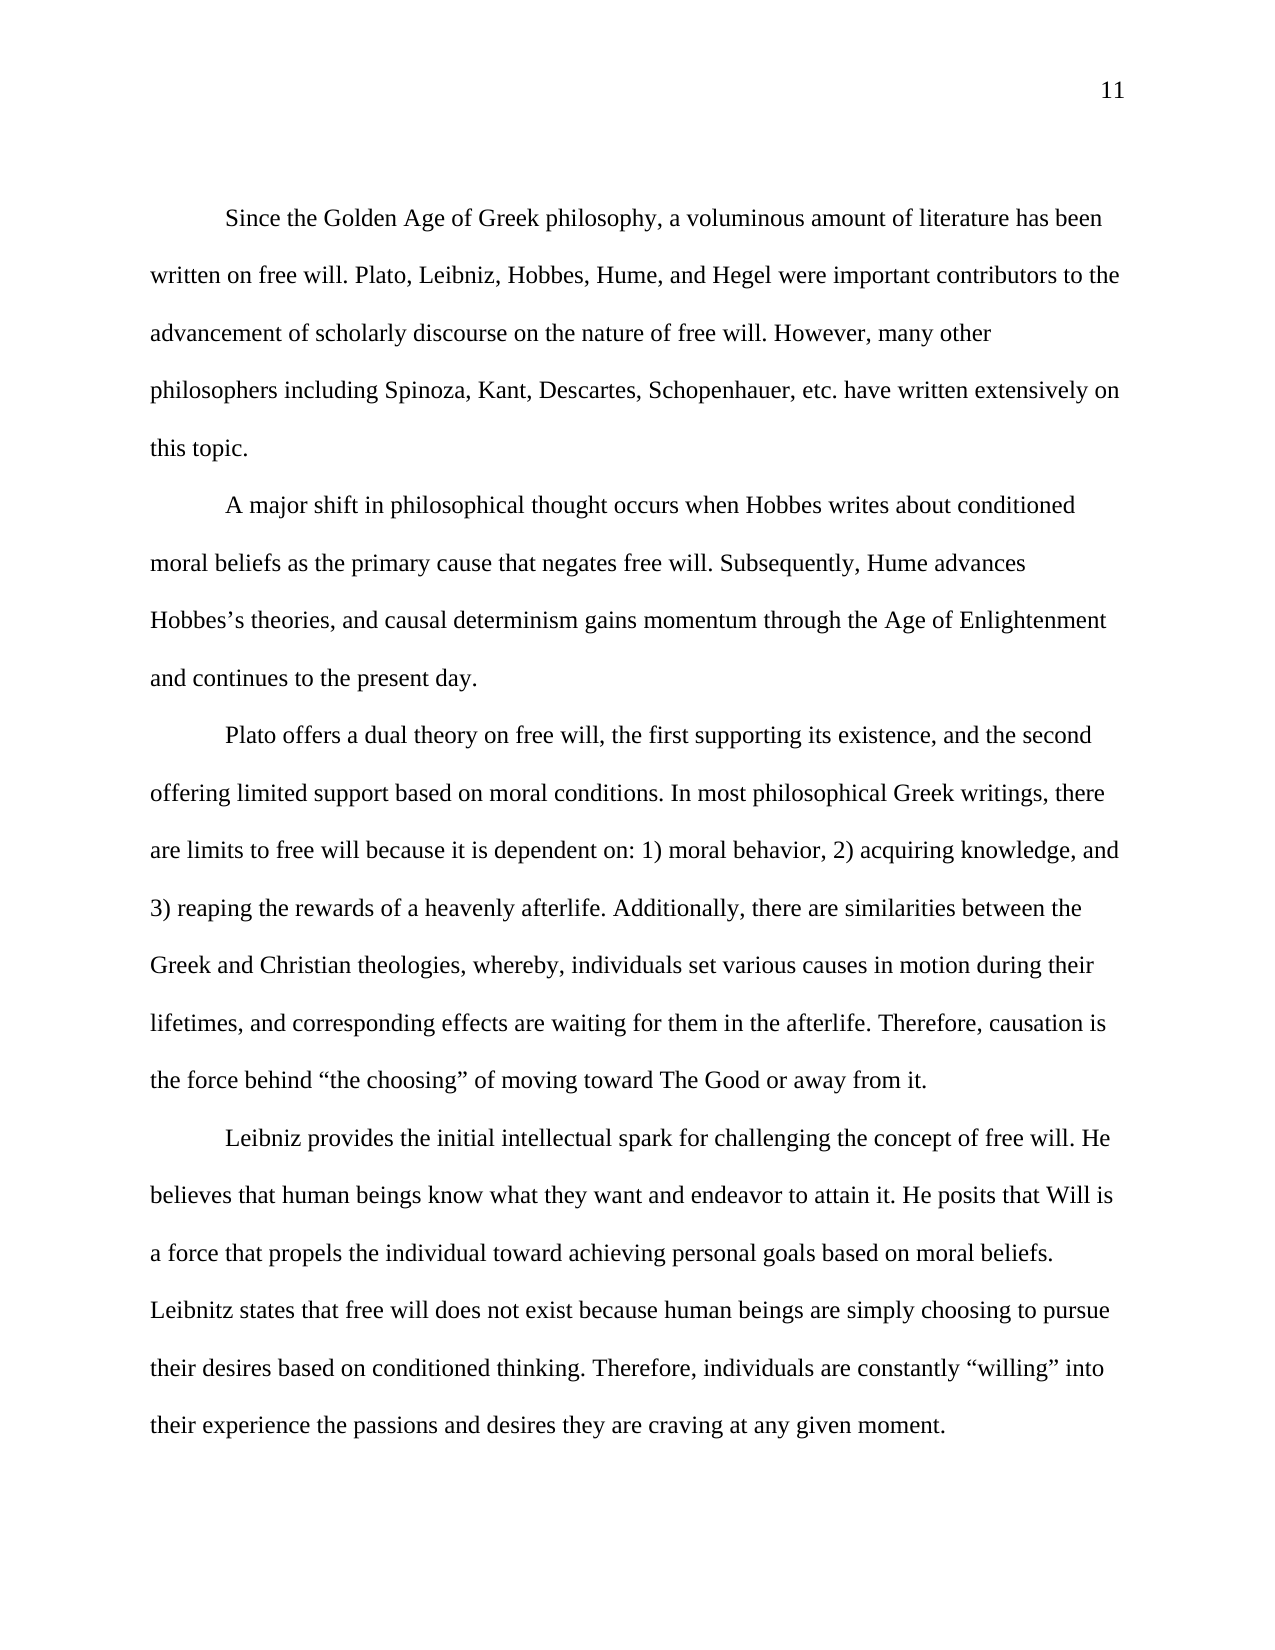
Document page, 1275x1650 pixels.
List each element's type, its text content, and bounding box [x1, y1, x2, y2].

text Leibniz provides the initial intellectual spark for challenging the concept of free will. He believes that human beings know what they want and endeavor to attain it. He posits that Will is a force that propels the individual toward achieving personal goals based on moral beliefs. Leibnitz states that free will does not exist because human beings are simply choosing to pursue their desires based on conditioned thinking. Therefore, individuals are constantly “willing” into their experience the passions and desires they are craving at any given moment. [150, 1123, 1125, 1439]
text Since the Golden Age of Greek philosophy, a voluminous amount of literature has been written on free will. Plato, Leibniz, Hobbes, Hume, and Hegel were important contributors to the advancement of scholarly discourse on the nature of free will. However, many other philosophers including Spinoza, Kant, Descartes, Schopenhauer, etc. have written extensively on this topic. [150, 203, 1125, 462]
text Plato offers a dual theory on free will, the first supporting its existence, and the second offering limited support based on moral conditions. In most philosophical Greek writings, there are limits to free will because it is dependent on: 1) moral behavior, 2) acquiring knowledge, and 3) reaping the rewards of a heavenly afterlife. Additionally, there are similarities between the Greek and Christian theologies, whereby, individuals set various causes in motion during their lifetimes, and corresponding effects are waiting for them in the afterlife. Therefore, causation is the force behind “the choosing” of moving toward The Good or away from it. [150, 720, 1125, 1094]
text A major shift in philosophical thought occurs when Hobbes writes about conditioned moral beliefs as the primary cause that negates free will. Subsequently, Hume advances Hobbes’s theories, and causal determinism gains momentum through the Age of Enlightenment and continues to the present day. [150, 490, 1125, 692]
